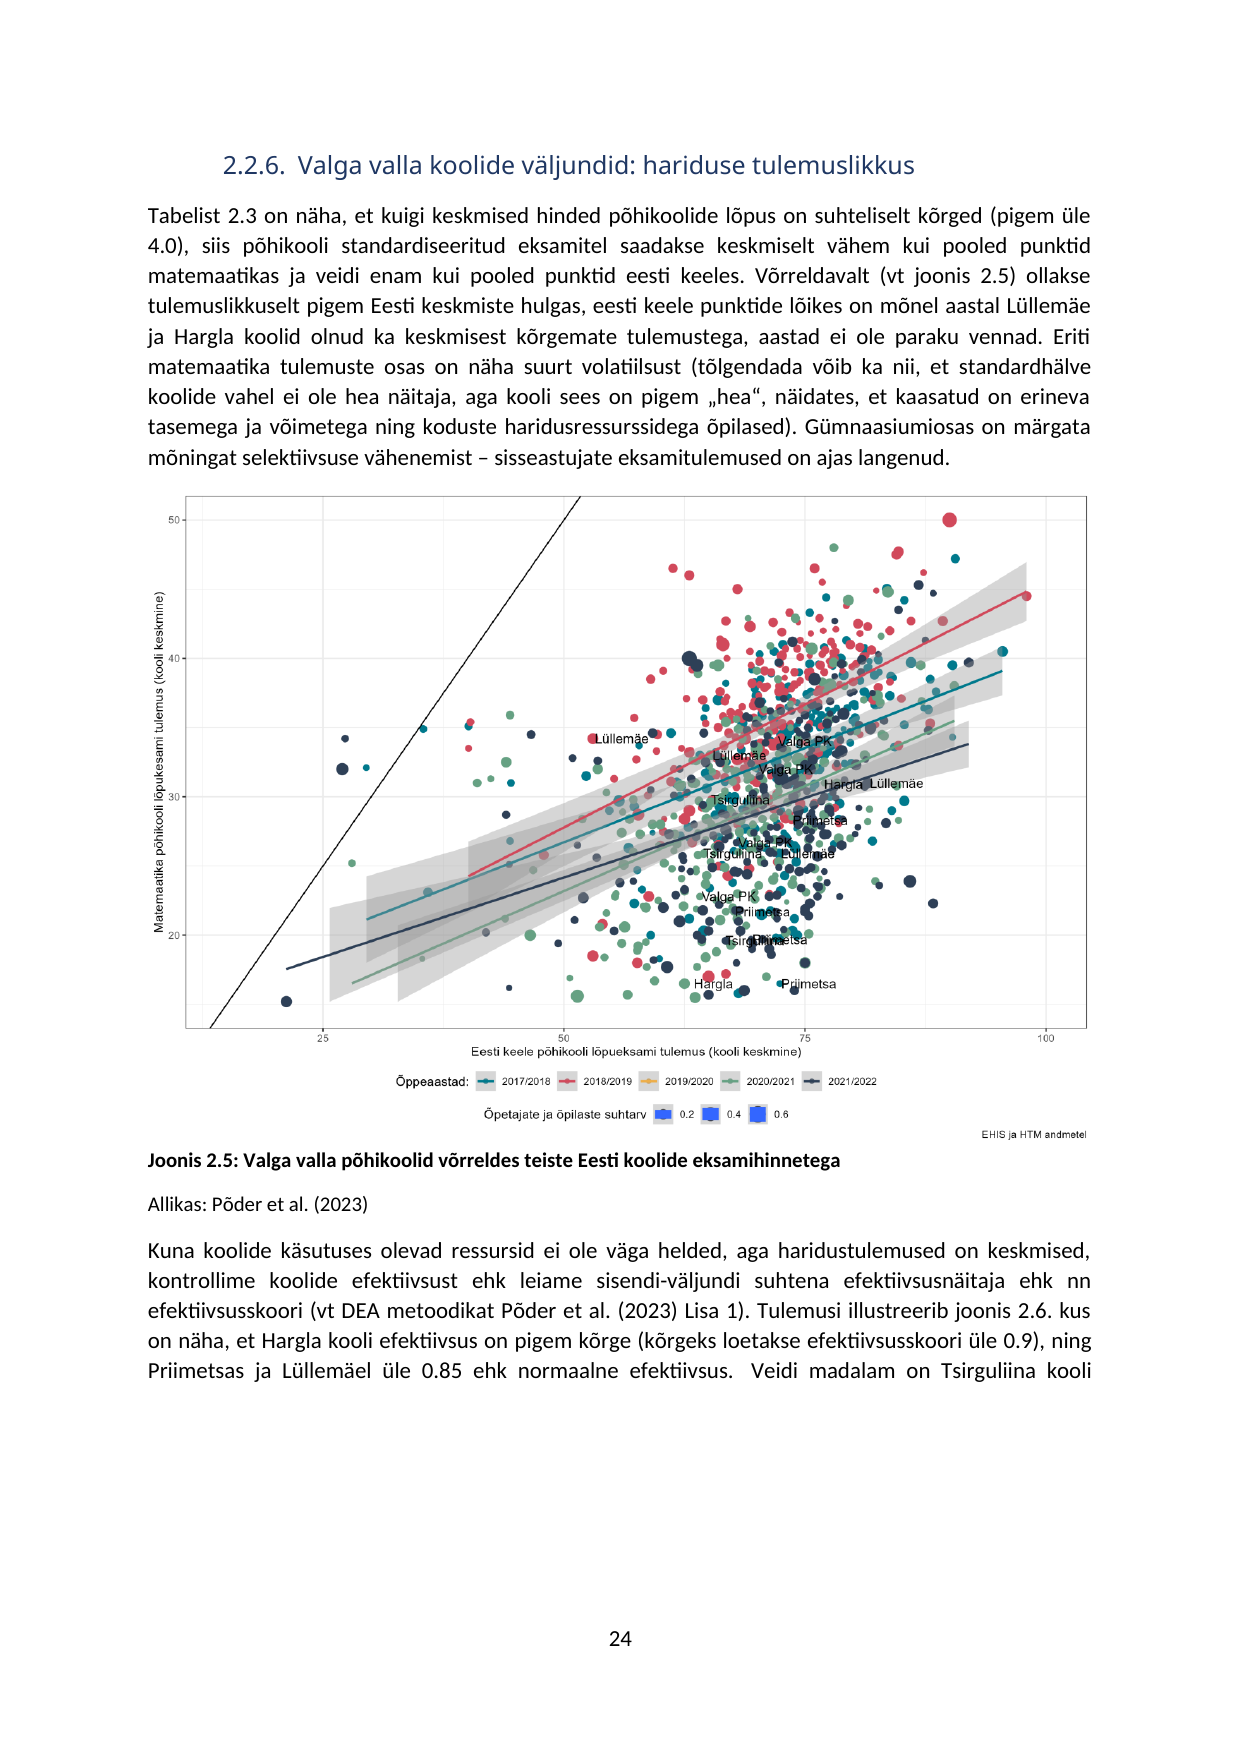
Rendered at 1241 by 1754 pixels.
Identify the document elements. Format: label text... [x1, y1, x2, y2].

subtitle Valga valla koolide väljundid: hariduse tulemuslikkus [223, 148, 1093, 182]
text Joonis 2.5: Valga valla põhikoolid võrreldes teiste Eesti koolide eksamihinnetega [148, 1146, 1093, 1173]
text Tabelist 2.3 on näha, et kuigi keskmised hinded põhikoolide lõpus on suhteliselt kõrged (pigem üle 4.0), siis põhikooli standardiseeritud eksamitel saadakse keskmiselt vähem kui pooled punktid matemaatikas ja veidi enam kui pooled punktid eesti keeles. Võrreldavalt (vt joonis 2.5) ollakse tulemuslikkuselt pigem Eesti keskmiste hulgas, eesti keele punktide lõikes on mõnel aastal Lüllemäe ja Hargla koolid olnud ka keskmisest kõrgemate tulemustega, aastad ei ole paraku vennad. Eriti matemaatika tulemuste osas on näha suurt volatiilsust (tõlgendada võib ka nii, et standardhälve koolide vahel ei ole hea näitaja, aga kooli sees on pigem „hea“, näidates, et kaasatud on erineva tasemega ja võimetega ning koduste haridusressurssidega õpilased). Gümnaasiumiosas on märgata mõningat selektiivsuse vähenemist – sisseastujate eksamitulemused on ajas langenud. [148, 201, 1093, 471]
picture [147, 489, 1093, 1146]
text Allikas: Põder et al. (2023) [148, 1192, 1093, 1217]
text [148, 1236, 1093, 1384]
